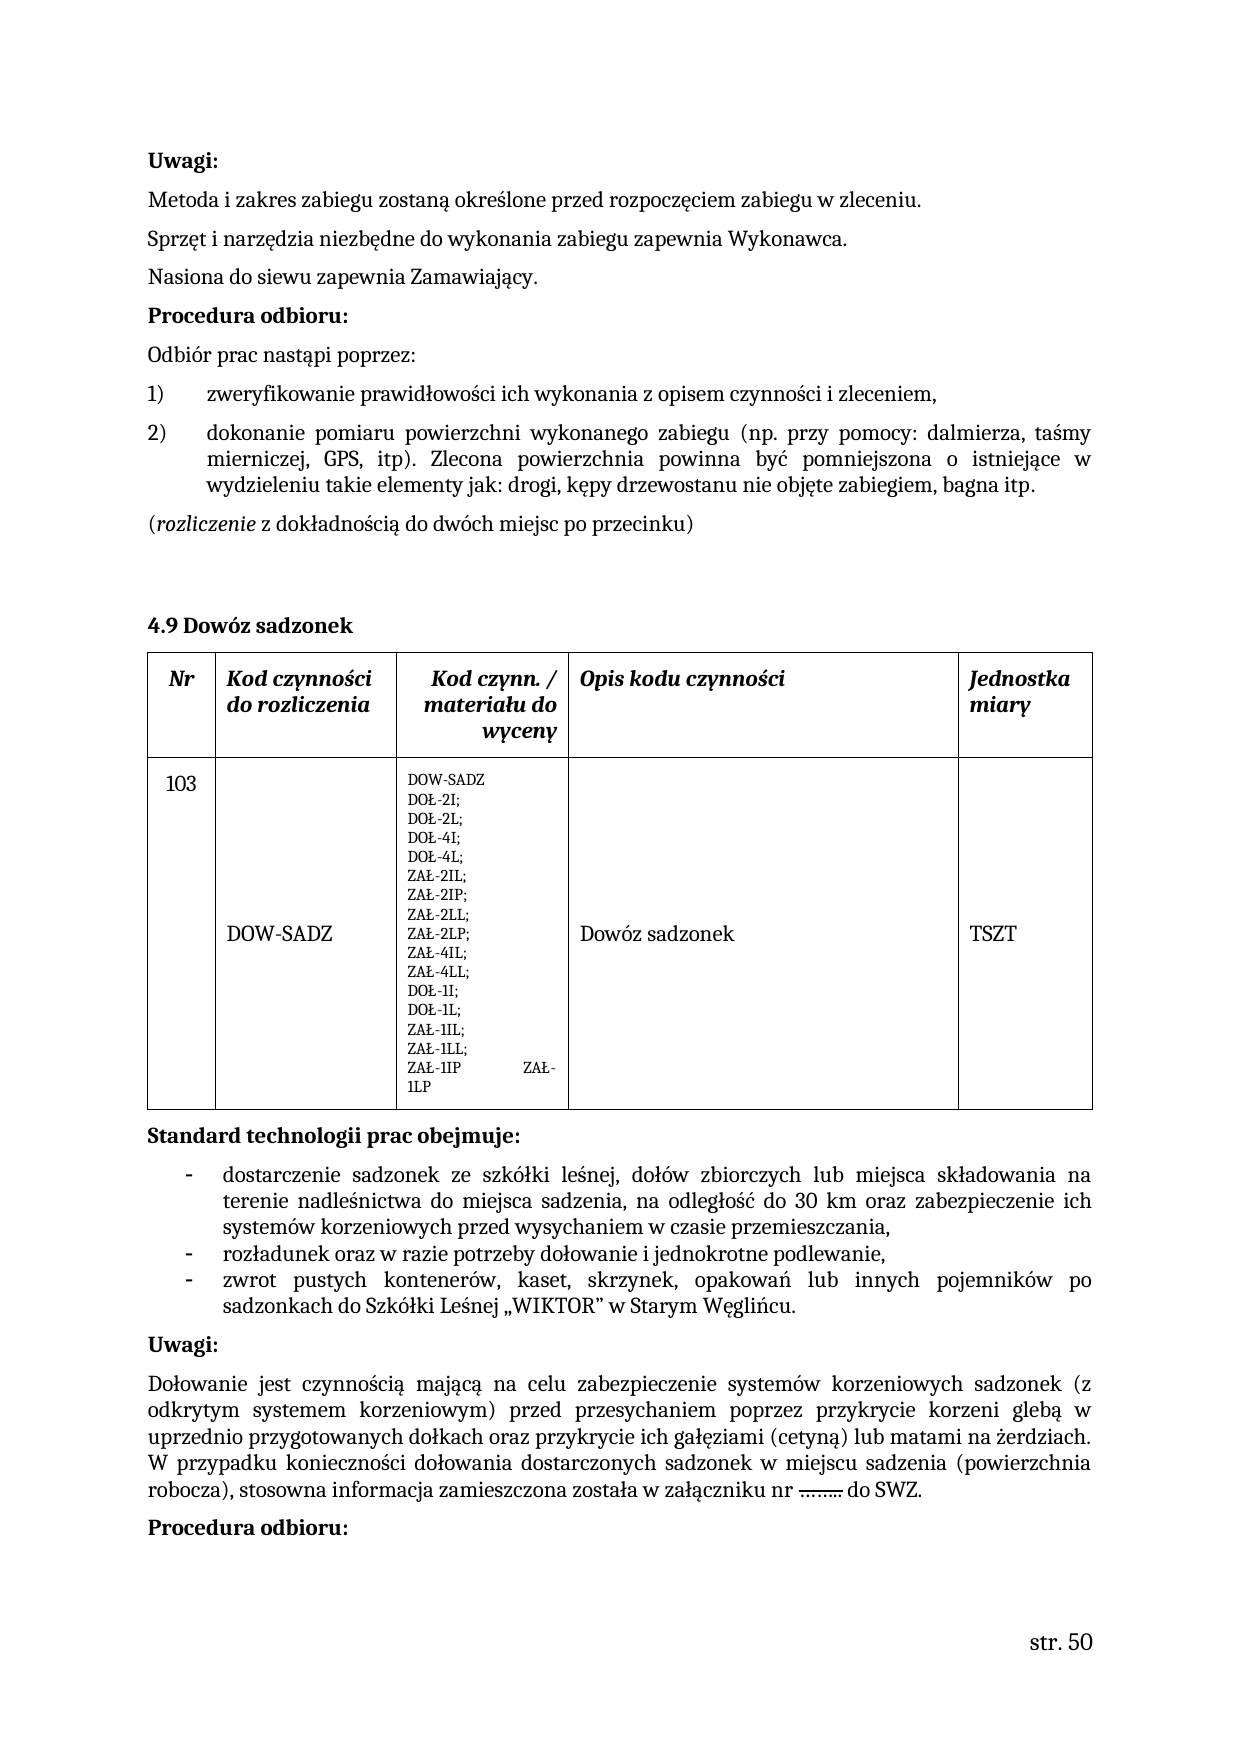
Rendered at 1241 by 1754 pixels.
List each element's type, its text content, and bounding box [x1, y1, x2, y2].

text Standard technologii prac obejmuje: [148, 1123, 1093, 1149]
text 1) zweryfikowanie prawidłowości ich wykonania z opisem czynności i zleceniem, [148, 381, 1093, 407]
text Sprzęt i narzędzia niezbędne do wykonania zabiegu zapewnia Wykonawca. [148, 225, 1093, 252]
text Odbiór prac nastąpi poprzez: [148, 342, 1093, 368]
text 4.9 Dowóz sadzonek [148, 613, 1093, 639]
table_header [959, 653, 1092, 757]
list rozładunek oraz w razie potrzeby dołowanie i jednokrotne podlewanie, [185, 1241, 1093, 1267]
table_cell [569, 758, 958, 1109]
text Procedura odbioru: [148, 303, 1093, 329]
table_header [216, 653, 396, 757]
list zwrot pustych kontenerów, kaset, skrzynek, opakowań lub innych pojemników po sadzonkach do Szkółki Leśnej „WIKTOR” w Starym Węglińcu. [185, 1267, 1093, 1319]
text 2) dokonanie pomiaru powierzchni wykonanego zabiegu (np. przy pomocy: dalmierza, taśmy mierniczej, GPS, itp). Zlecona powierzchnia powinna być pomniejszona o istniejące w wydzieleniu takie elementy jak: drogi, kępy drzewostanu nie objęte zabiegiem, bagna itp. [148, 419, 1093, 499]
list dostarczenie sadzonek ze szkółki leśnej, dołów zbiorczych lub miejsca składowania na terenie nadleśnictwa do miejsca sadzenia, na odległość do 30 km oraz zabezpieczenie ich systemów korzeniowych przed wysychaniem w czasie przemieszczania, [185, 1161, 1093, 1241]
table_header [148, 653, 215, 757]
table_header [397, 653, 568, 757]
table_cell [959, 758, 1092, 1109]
text Uwagi: [148, 1332, 1093, 1358]
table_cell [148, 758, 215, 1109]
text Nasiona do siewu zapewnia Zamawiający. [148, 264, 1093, 291]
text Uwagi: [148, 148, 1093, 174]
text Procedura odbioru: [148, 1515, 1093, 1542]
text (rozliczenie z dokładnością do dwóch miejsc po przecinku) [148, 511, 1093, 537]
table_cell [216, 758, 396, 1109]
text Dołowanie jest czynnością mającą na celu zabezpieczenie systemów korzeniowych sadzonek (z odkrytym systemem korzeniowym) przed przesychaniem poprzez przykrycie korzeni glebą w uprzednio przygotowanych dołkach oraz przykrycie ich gałęziami (cetyną) lub matami na żerdziach. W przypadku konieczności dołowania dostarczonych sadzonek w miejscu sadzenia (powierzchnia robocza), stosowna informacja zamieszczona została w załączniku nr …….. do SWZ. [148, 1371, 1093, 1503]
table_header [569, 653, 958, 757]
text Metoda i zakres zabiegu zostaną określone przed rozpoczęciem zabiegu w zleceniu. [148, 186, 1093, 213]
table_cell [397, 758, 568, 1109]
